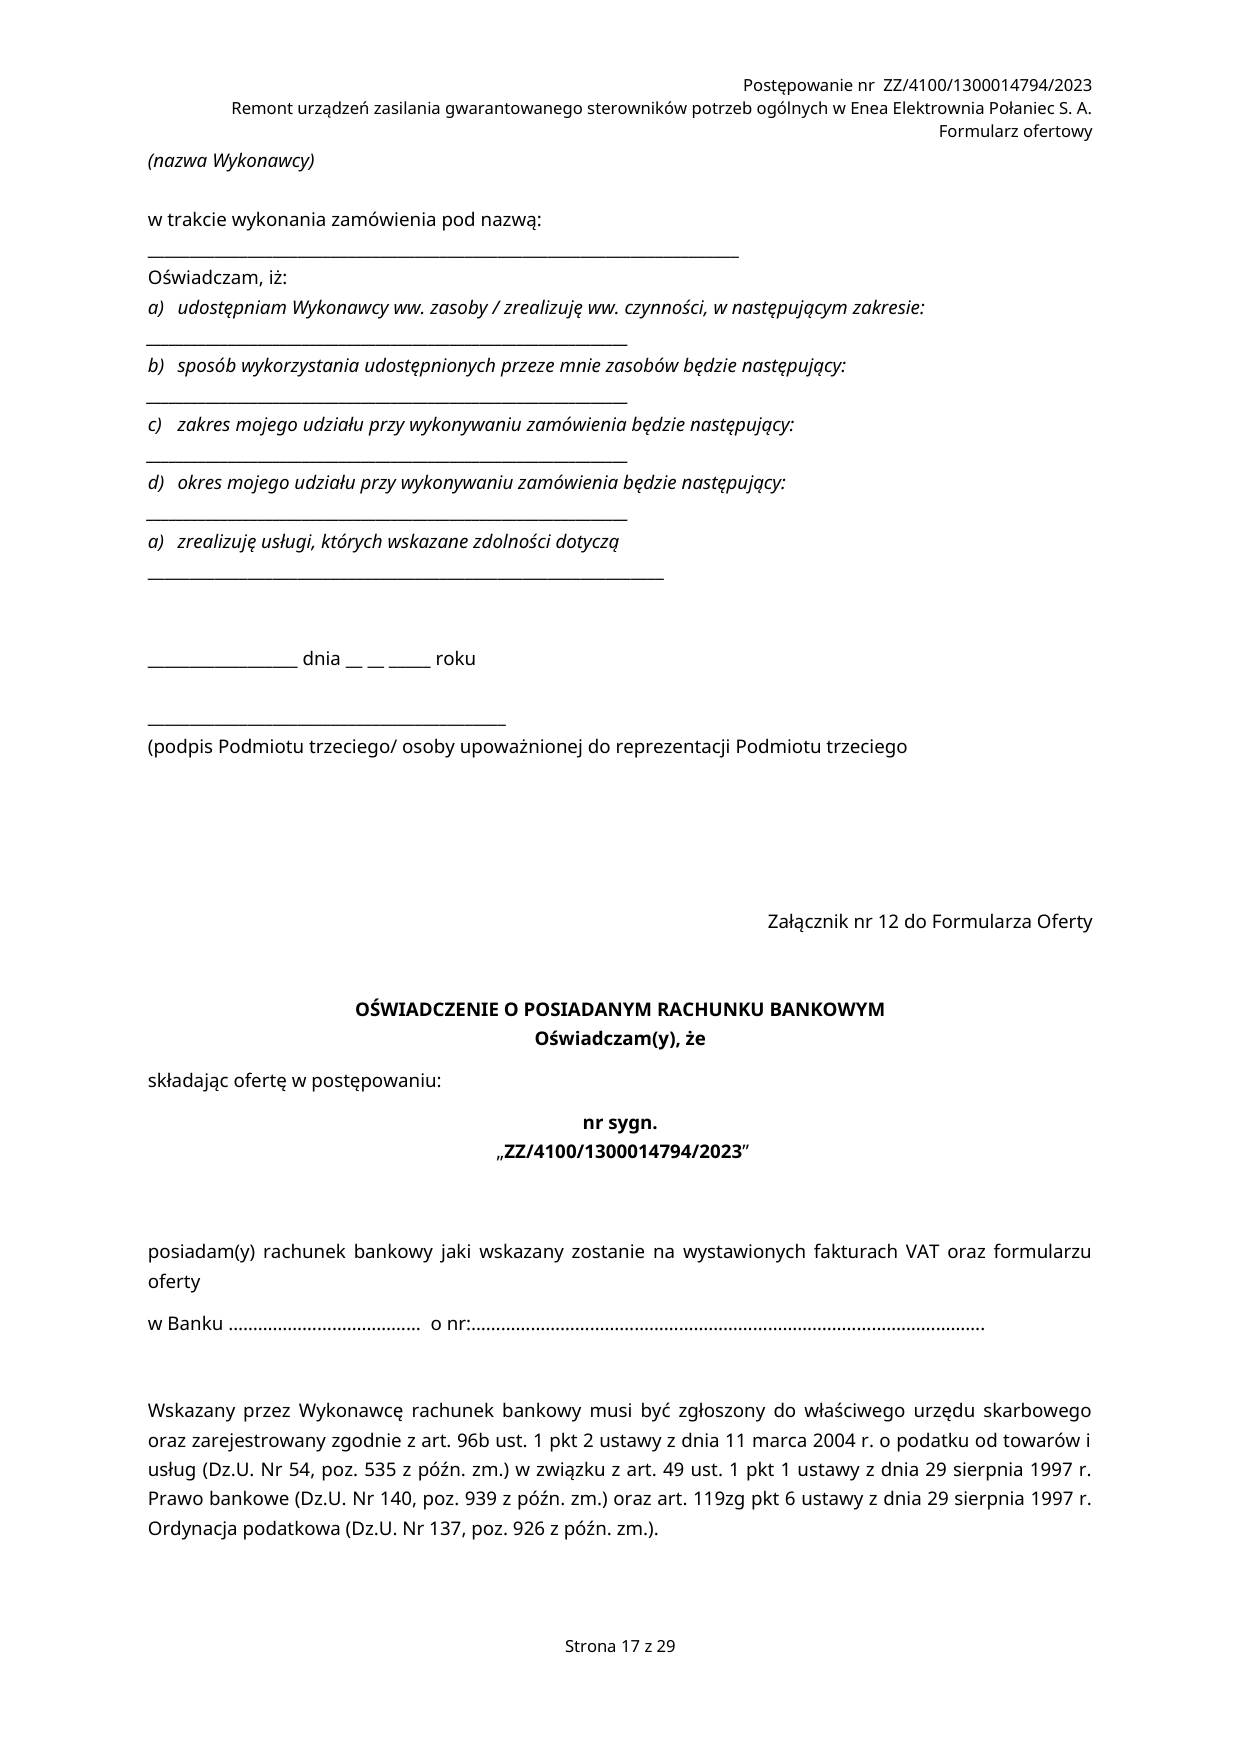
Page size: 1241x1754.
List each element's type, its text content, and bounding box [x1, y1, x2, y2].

text ______________________________________________________________ [148, 557, 1093, 583]
text Załącznik nr 12 do Formularza Oferty [148, 909, 1093, 934]
text _________________________________________________________________ [148, 382, 1093, 407]
text _________________________________________________________________ [148, 440, 1093, 466]
text Wskazany przez Wykonawcę rachunek bankowy musi być zgłoszony do właściwego urzędu skarbowego oraz zarejestrowany zgodnie z art. 96b ust. 1 pkt 2 ustawy z dnia 11 marca 2004 r. o podatku od towarów i usług (Dz.U. Nr 54, poz. 535 z późn. zm.) w związku z art. 49 ust. 1 pkt 1 ustawy z dnia 29 sierpnia 1997 r. Prawo bankowe (Dz.U. Nr 140, poz. 939 z późn. zm.) oraz art. 119zg pkt 6 ustawy z dnia 29 sierpnia 1997 r. Ordynacja podatkowa (Dz.U. Nr 137, poz. 926 z późn. zm.). [148, 1398, 1093, 1540]
text w Banku ………………………………… o nr:………………………………………………………………………………….………. [148, 1310, 1093, 1335]
text składając ofertę w postępowaniu: [148, 1067, 1093, 1093]
list posiadam(y) rachunek bankowy jaki wskazany zostanie na wystawionych fakturach VAT oraz formularzu oferty [148, 1239, 1093, 1294]
text b) sposób wykorzystania udostępnionych przeze mnie zasobów będzie następujący: [148, 352, 1093, 378]
text Oświadczam, iż: [148, 265, 1093, 290]
text nr sygn. [148, 1109, 1093, 1135]
text w trakcie wykonania zamówienia pod nazwą: [148, 206, 1093, 232]
text ___________________________________________ [148, 704, 1093, 729]
text a) udostępniam Wykonawcy ww. zasoby / zrealizuję ww. czynności, w następującym zakresie: [148, 294, 1093, 319]
text Oświadczam(y), że [148, 1026, 1093, 1051]
text (nazwa Wykonawcy) [148, 148, 1093, 173]
text OŚWIADCZENIE O POSIADANYM RACHUNKU BANKOWYM [148, 996, 1093, 1022]
text d) okres mojego udziału przy wykonywaniu zamówienia będzie następujący: [148, 469, 1093, 495]
list „ZZ/4100/1300014794/2023” [148, 1138, 1093, 1164]
text _________________________________________________________________ [148, 499, 1093, 524]
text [148, 235, 1093, 261]
list zrealizuję usługi, których wskazane zdolności dotyczą [148, 528, 1093, 554]
text (podpis Podmiotu trzeciego/ osoby upoważnionej do reprezentacji Podmiotu trzeciego [148, 733, 1093, 758]
text c) zakres mojego udziału przy wykonywaniu zamówienia będzie następujący: [148, 411, 1093, 437]
text _________________________________________________________________ [148, 323, 1093, 349]
text __________________ dnia __ __ _____ roku [148, 645, 1093, 671]
